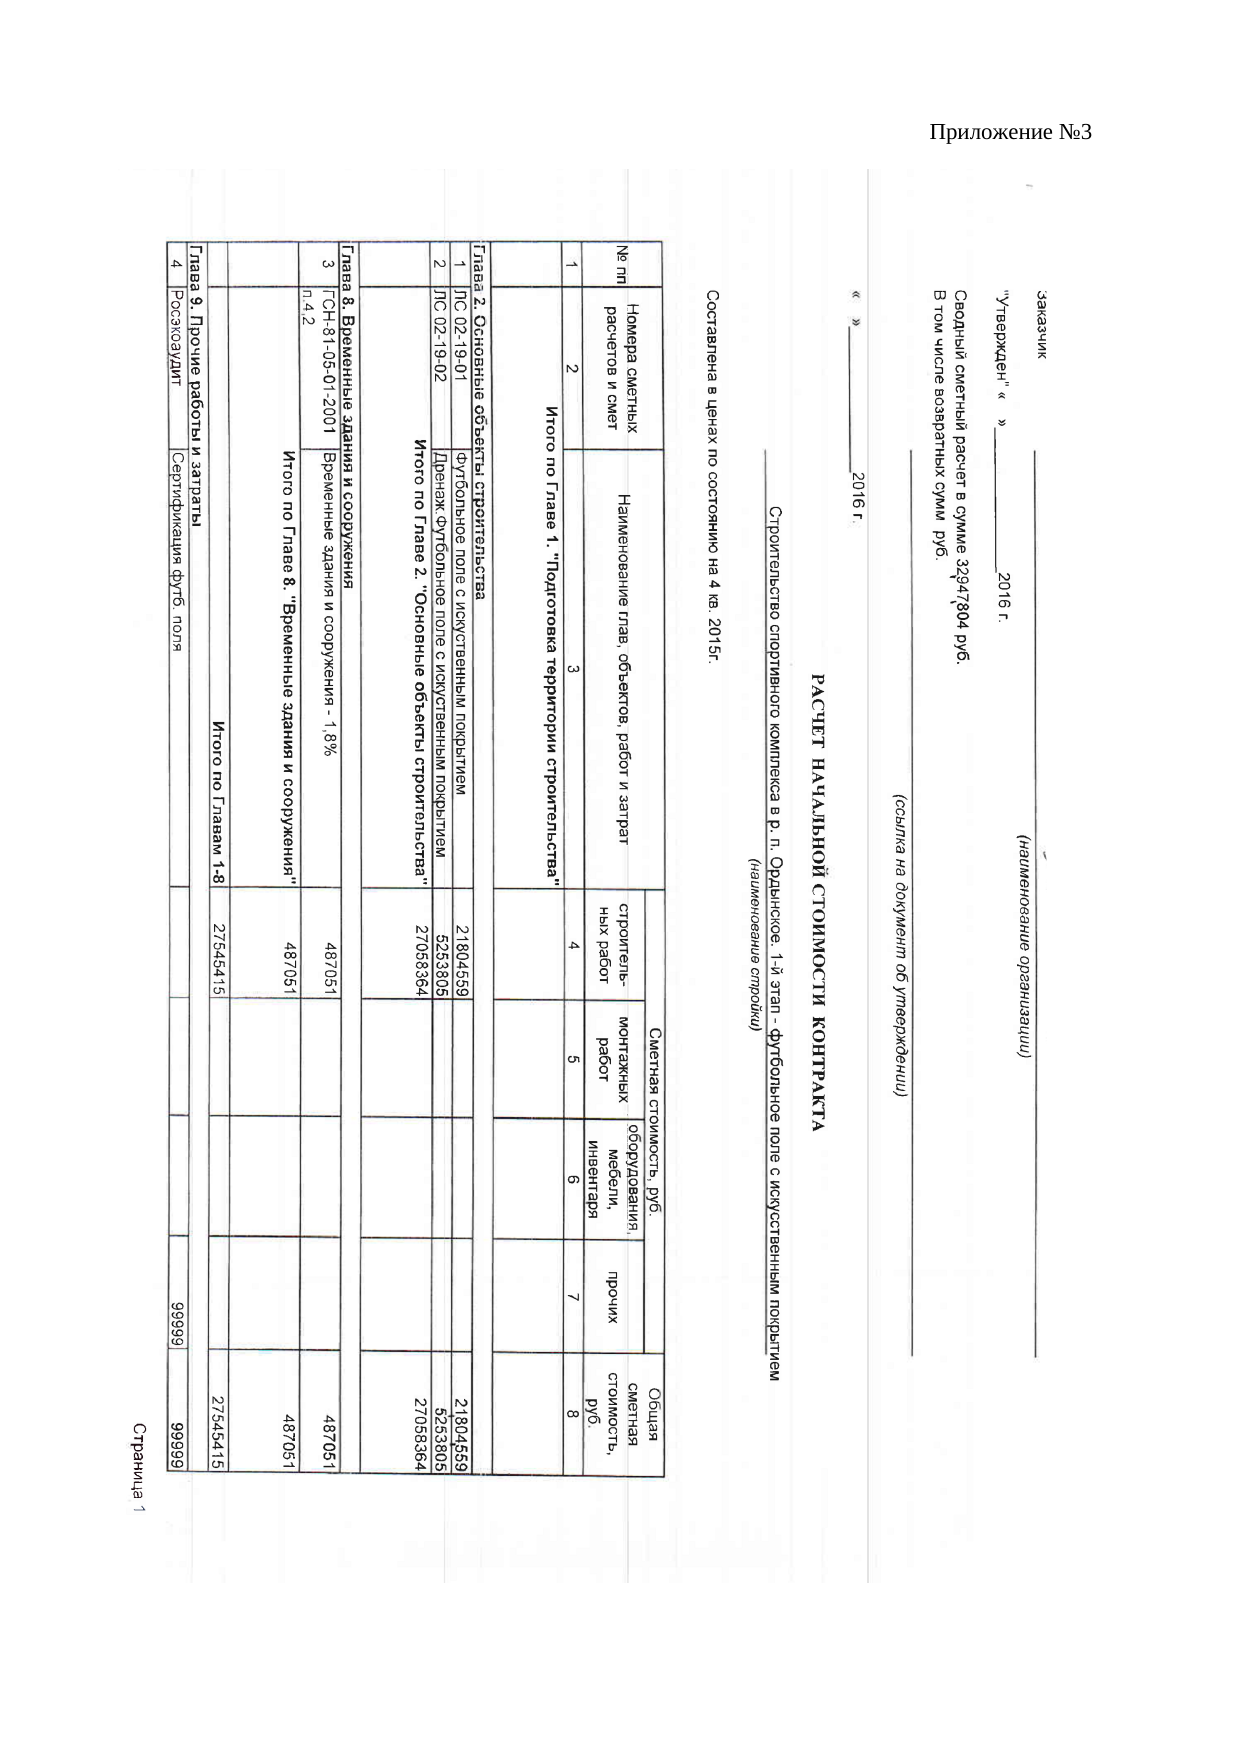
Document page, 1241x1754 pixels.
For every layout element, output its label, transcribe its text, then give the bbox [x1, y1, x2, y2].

picture [118, 169, 1047, 1583]
text Приложение №3 [856, 118, 1152, 144]
